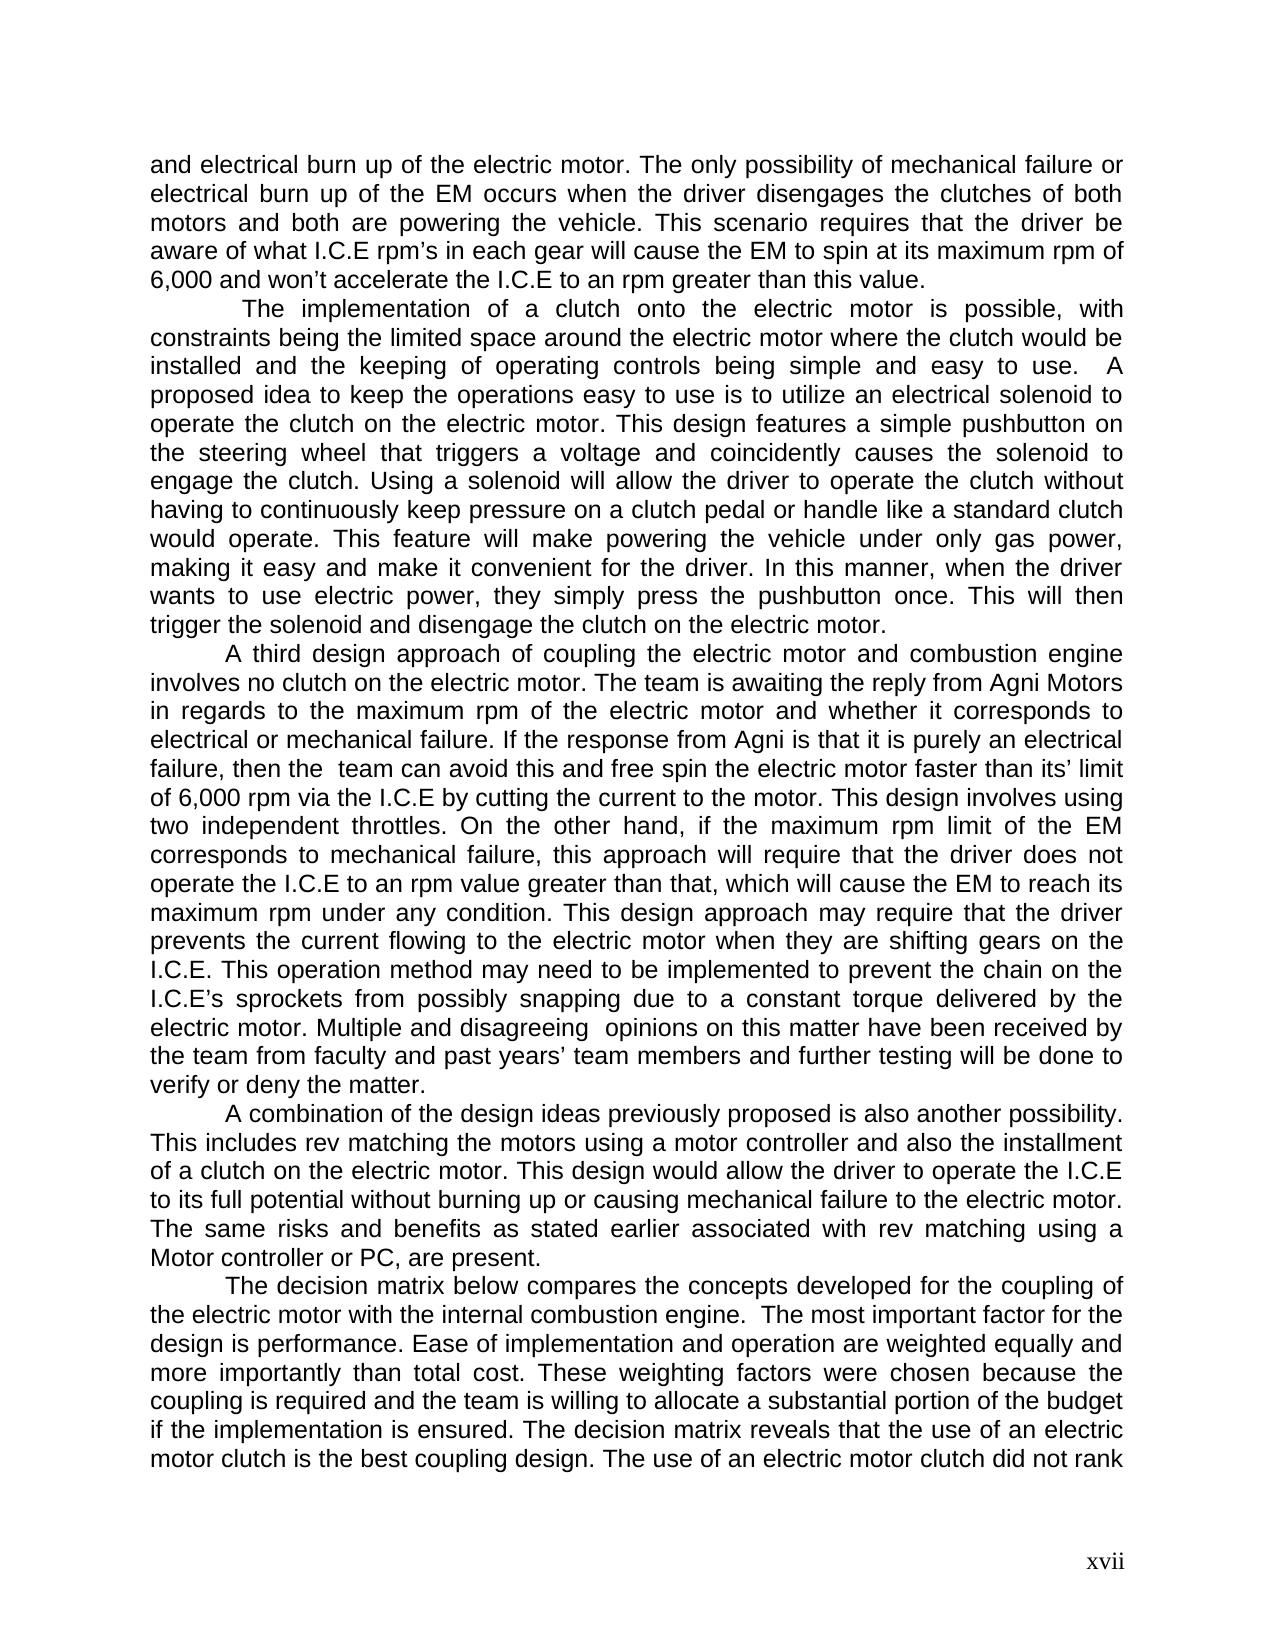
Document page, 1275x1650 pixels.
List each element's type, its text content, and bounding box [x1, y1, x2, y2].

text The implementation of a clutch onto the electric motor is possible, with constraints being the limited space around the electric motor where the clutch would be installed and the keeping of operating controls being simple and easy to use. A proposed idea to keep the operations easy to use is to utilize an electrical solenoid to operate the clutch on the electric motor. This design features a simple pushbutton on the steering wheel that triggers a voltage and coincidently causes the solenoid to engage the clutch. Using a solenoid will allow the driver to operate the clutch without having to continuously keep pressure on a clutch pedal or handle like a standard clutch would operate. This feature will make powering the vehicle under only gas power, making it easy and make it convenient for the driver. In this manner, when the driver wants to use electric power, they simply press the pushbutton once. This will then trigger the solenoid and disengage the clutch on the electric motor. [150, 294, 1125, 639]
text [150, 150, 1125, 294]
text A third design approach of coupling the electric motor and combustion engine involves no clutch on the electric motor. The team is awaiting the reply from Agni Motors in regards to the maximum rpm of the electric motor and whether it corresponds to electrical or mechanical failure. If the response from Agni is that it is purely an electrical failure, then the team can avoid this and free spin the electric motor faster than its’ limit of 6,000 rpm via the I.C.E by cutting the current to the motor. This design involves using two independent throttles. On the other hand, if the maximum rpm limit of the EM corresponds to mechanical failure, this approach will require that the driver does not operate the I.C.E to an rpm value greater than that, which will cause the EM to reach its maximum rpm under any condition. This design approach may require that the driver prevents the current flowing to the electric motor when they are shifting gears on the I.C.E. This operation method may need to be implemented to prevent the chain on the I.C.E’s sprockets from possibly snapping due to a constant torque delivered by the electric motor. Multiple and disagreeing opinions on this matter have been received by the team from faculty and past years’ team members and further testing will be done to verify or deny the matter. [150, 639, 1125, 1099]
text A combination of the design ideas previously proposed is also another possibility. This includes rev matching the motors using a motor controller and also the installment of a clutch on the electric motor. This design would allow the driver to operate the I.C.E to its full potential without burning up or causing mechanical failure to the electric motor. The same risks and benefits as stated earlier associated with rev matching using a Motor controller or PC, are present. [150, 1099, 1125, 1271]
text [150, 1271, 1125, 1472]
